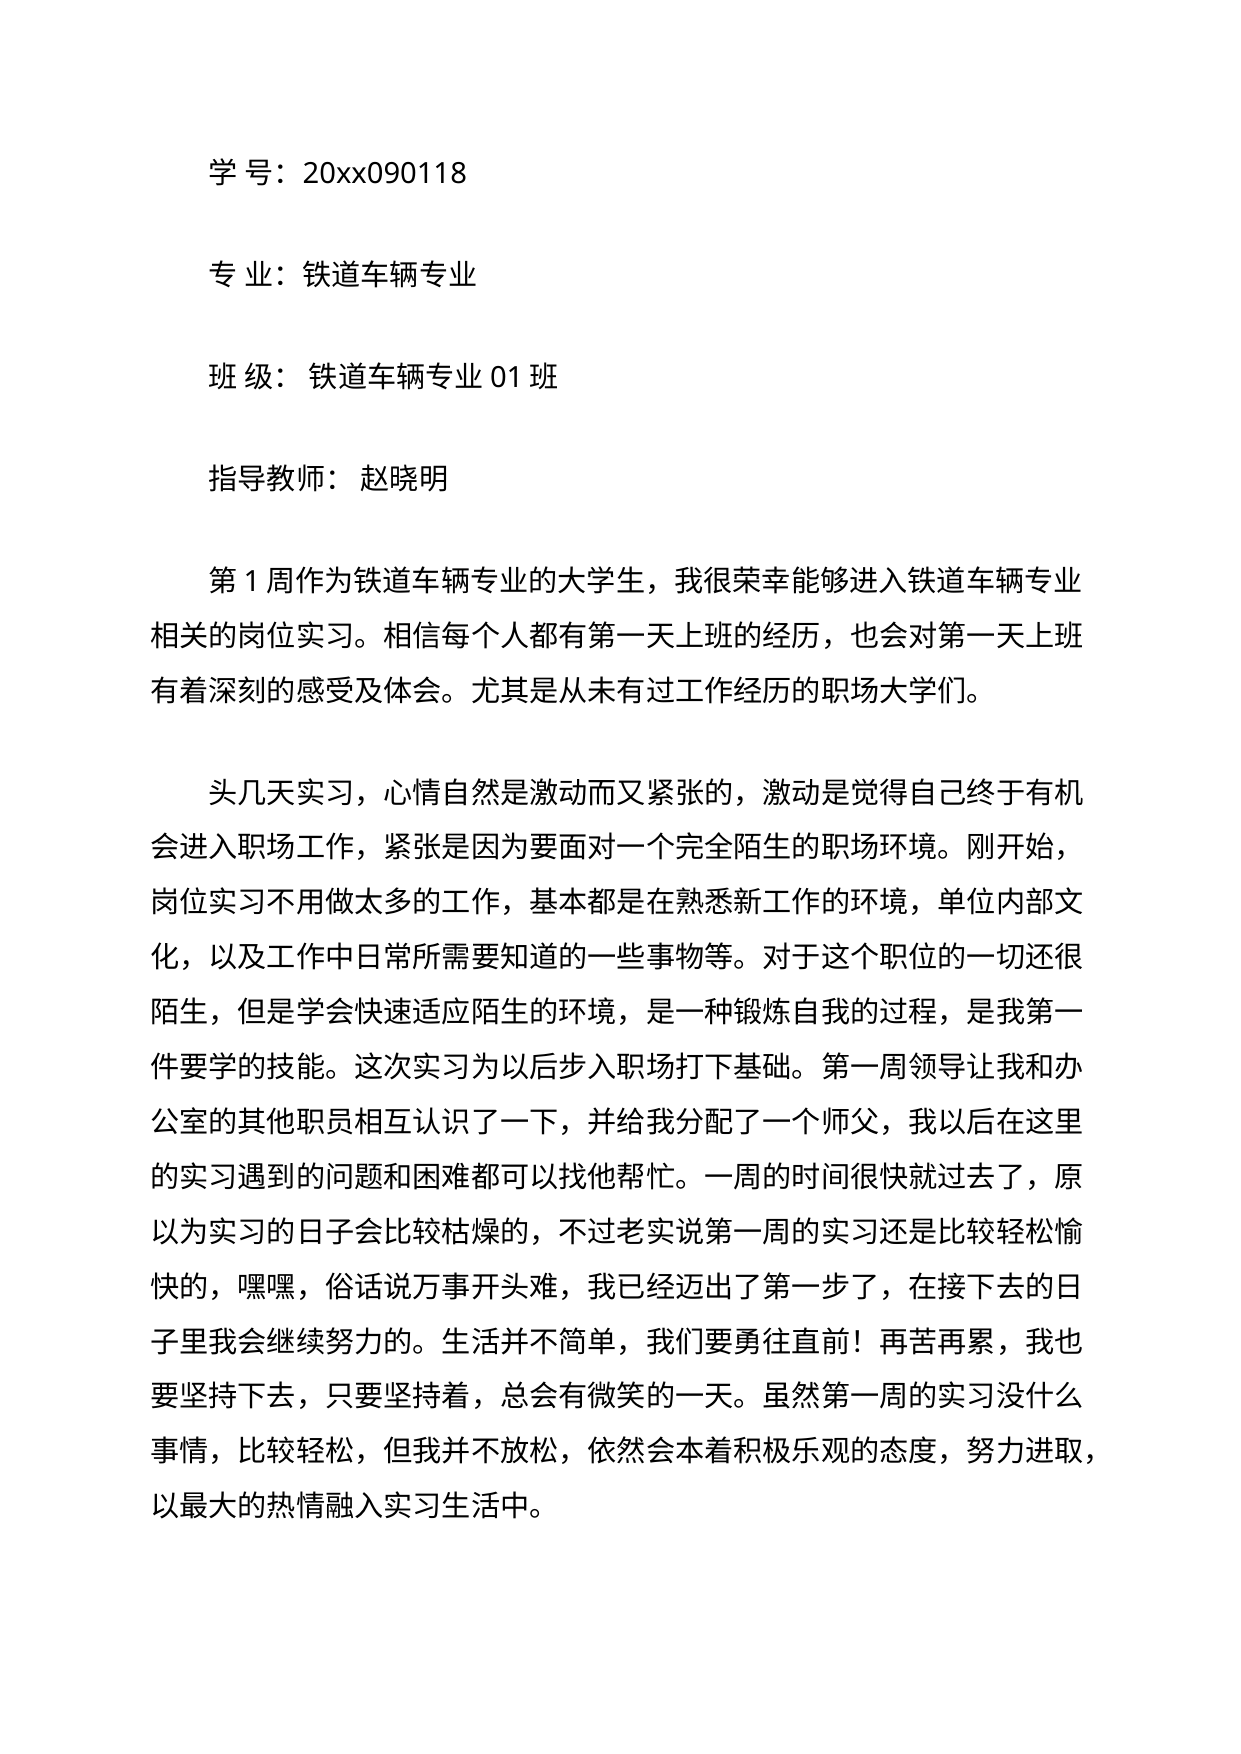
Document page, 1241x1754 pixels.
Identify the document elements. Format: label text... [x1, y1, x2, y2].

text 学 号：20xx090118 [150, 150, 1090, 192]
text 班 级： 铁道车辆专业01班 [150, 354, 1090, 396]
text 第1周作为铁道车辆专业的大学生，我很荣幸能够进入铁道车辆专业相关的岗位实习。相信每个人都有第一天上班的经历，也会对第一天上班有着深刻的感受及体会。尤其是从未有过工作经历的职场大学们。 [150, 557, 1090, 710]
text 头几天实习，心情自然是激动而又紧张的，激动是觉得自己终于有机会进入职场工作，紧张是因为要面对一个完全陌生的职场环境。刚开始，岗位实习不用做太多的工作，基本都是在熟悉新工作的环境，单位内部文化，以及工作中日常所需要知道的一些事物等。对于这个职位的一切还很陌生，但是学会快速适应陌生的环境，是一种锻炼自我的过程，是我第一件要学的技能。这次实习为以后步入职场打下基础。第一周领导让我和办公室的其他职员相互认识了一下，并给我分配了一个师父，我以后在这里的实习遇到的问题和困难都可以找他帮忙。一周的时间很快就过去了，原以为实习的日子会比较枯燥的，不过老实说第一周的实习还是比较轻松愉快的，嘿嘿，俗话说万事开头难，我已经迈出了第一步了，在接下去的日子里我会继续努力的。生活并不简单，我们要勇往直前！再苦再累，我也要坚持下去，只要坚持着，总会有微笑的一天。虽然第一周的实习没什么事情，比较轻松，但我并不放松，依然会本着积极乐观的态度，努力进取，以最大的热情融入实习生活中。 [150, 769, 1090, 1525]
text 专 业：铁道车辆专业 [150, 252, 1090, 294]
text 指导教师： 赵晓明 [150, 456, 1090, 498]
